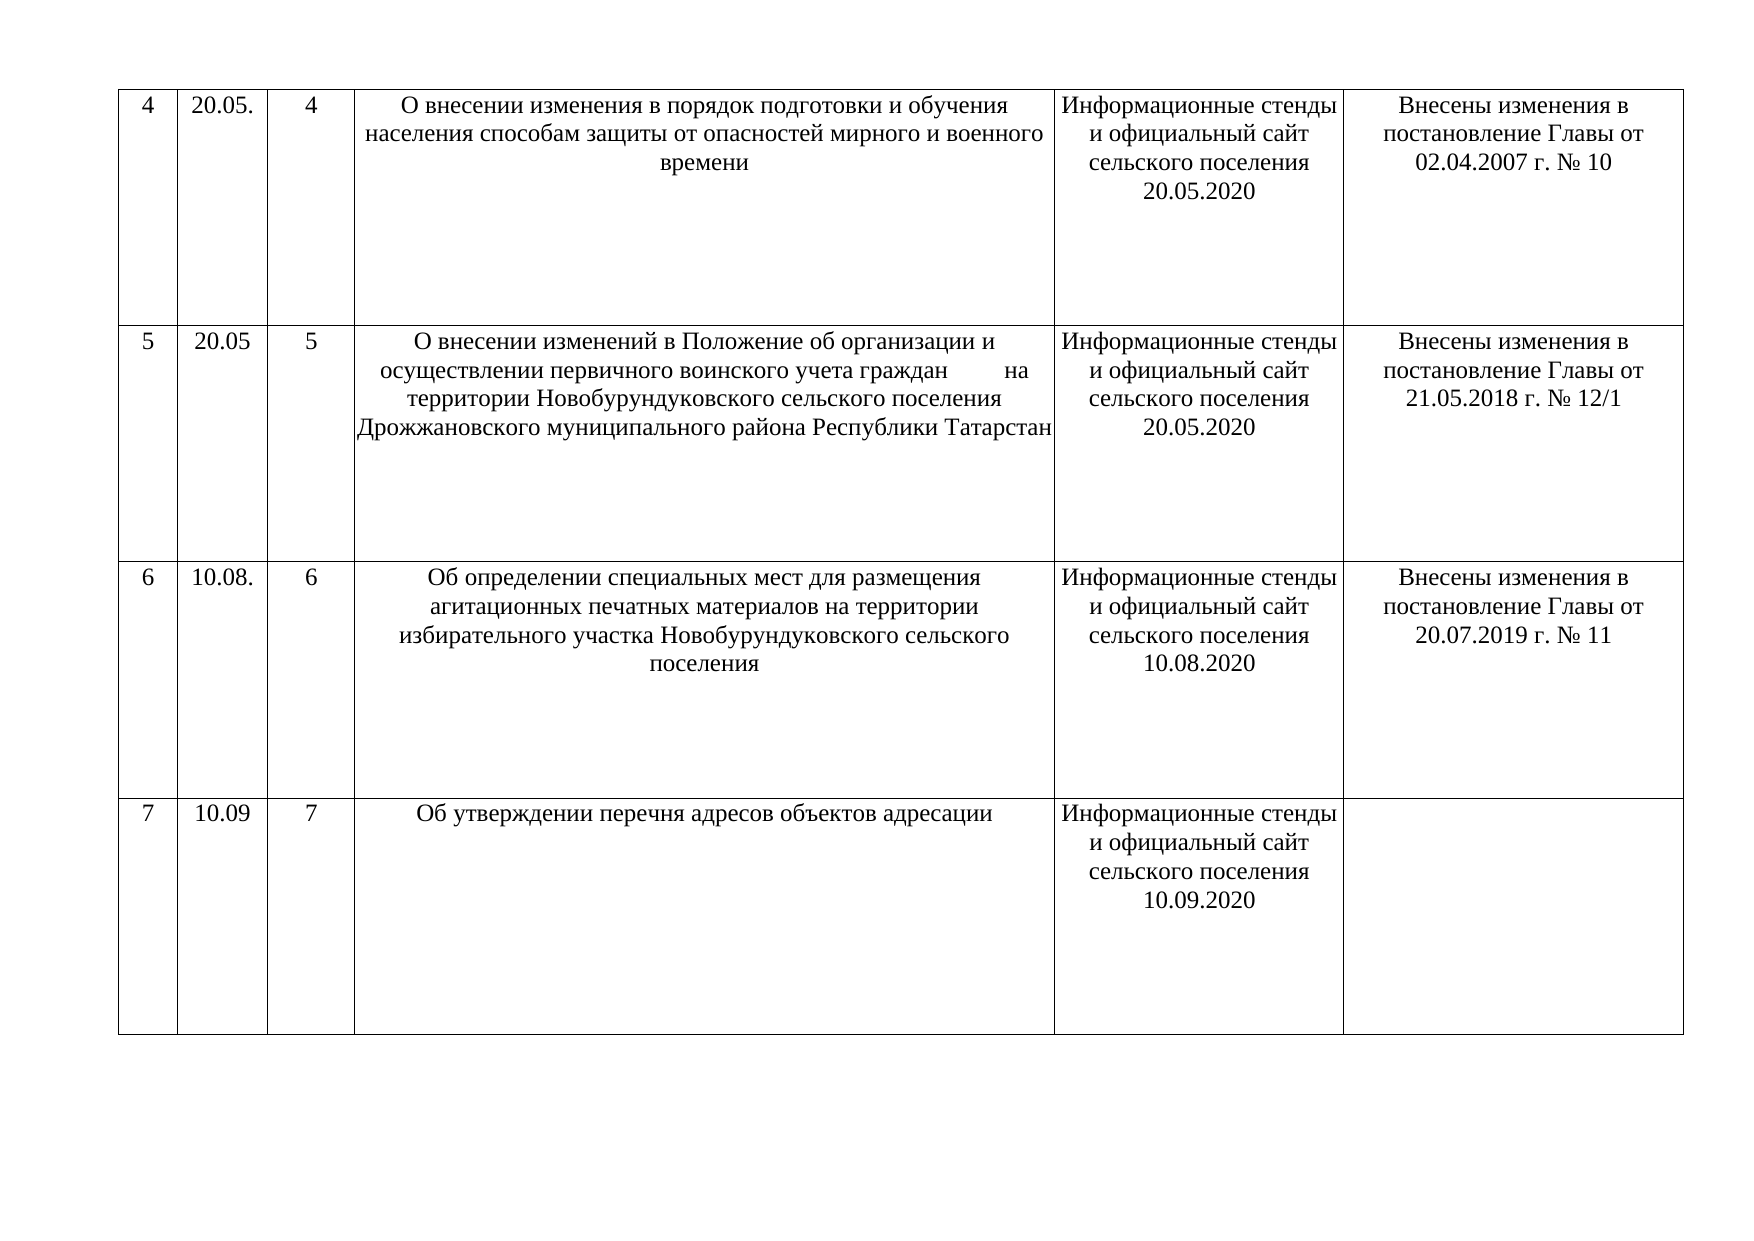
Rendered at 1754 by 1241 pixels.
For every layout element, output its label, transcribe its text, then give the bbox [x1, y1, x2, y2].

table_cell 6 [268, 562, 354, 797]
table_cell 7 [268, 799, 354, 1034]
table_cell Внесены изменения в постановление Главы от 20.07.2019 г. № 11 [1344, 562, 1683, 797]
table_cell 20.05. [178, 90, 267, 325]
table_cell Внесены изменения в постановление Главы от 21.05.2018 г. № 12/1 [1344, 326, 1683, 561]
table_cell Информационные стенды и официальный сайт сельского поселения 20.05.2020 [1055, 326, 1343, 561]
table_cell 20.05 [178, 326, 267, 561]
table_cell О внесении изменений в Положение об организации и осуществлении первичного воинского учета граждан на территории Новобурундуковского сельского поселения Дрожжановского муниципального района Республики Татарстан [355, 326, 1054, 561]
table_cell О внесении изменения в порядок подготовки и обучения населения способам защиты от опасностей мирного и военного времени [355, 90, 1054, 325]
table_cell [1344, 799, 1683, 1034]
table_cell 4 [268, 90, 354, 325]
table_cell 5 [119, 326, 177, 561]
table_cell Информационные стенды и официальный сайт сельского поселения 20.05.2020 [1055, 90, 1343, 325]
table_cell 5 [268, 326, 354, 561]
table_cell 6 [119, 562, 177, 797]
table_cell Информационные стенды и официальный сайт сельского поселения 10.08.2020 [1055, 562, 1343, 797]
table_cell Об утверждении перечня адресов объектов адресации [355, 799, 1054, 1034]
table_cell 10.09 [178, 799, 267, 1034]
table_cell Внесены изменения в постановление Главы от 02.04.2007 г. № 10 [1344, 90, 1683, 325]
table_cell 7 [119, 799, 177, 1034]
table_cell Об определении специальных мест для размещения агитационных печатных материалов на территории избирательного участка Новобурундуковского сельского поселения [355, 562, 1054, 797]
table_cell Информационные стенды и официальный сайт сельского поселения 10.09.2020 [1055, 799, 1343, 1034]
table_cell 4 [119, 90, 177, 325]
table_cell 10.08. [178, 562, 267, 797]
